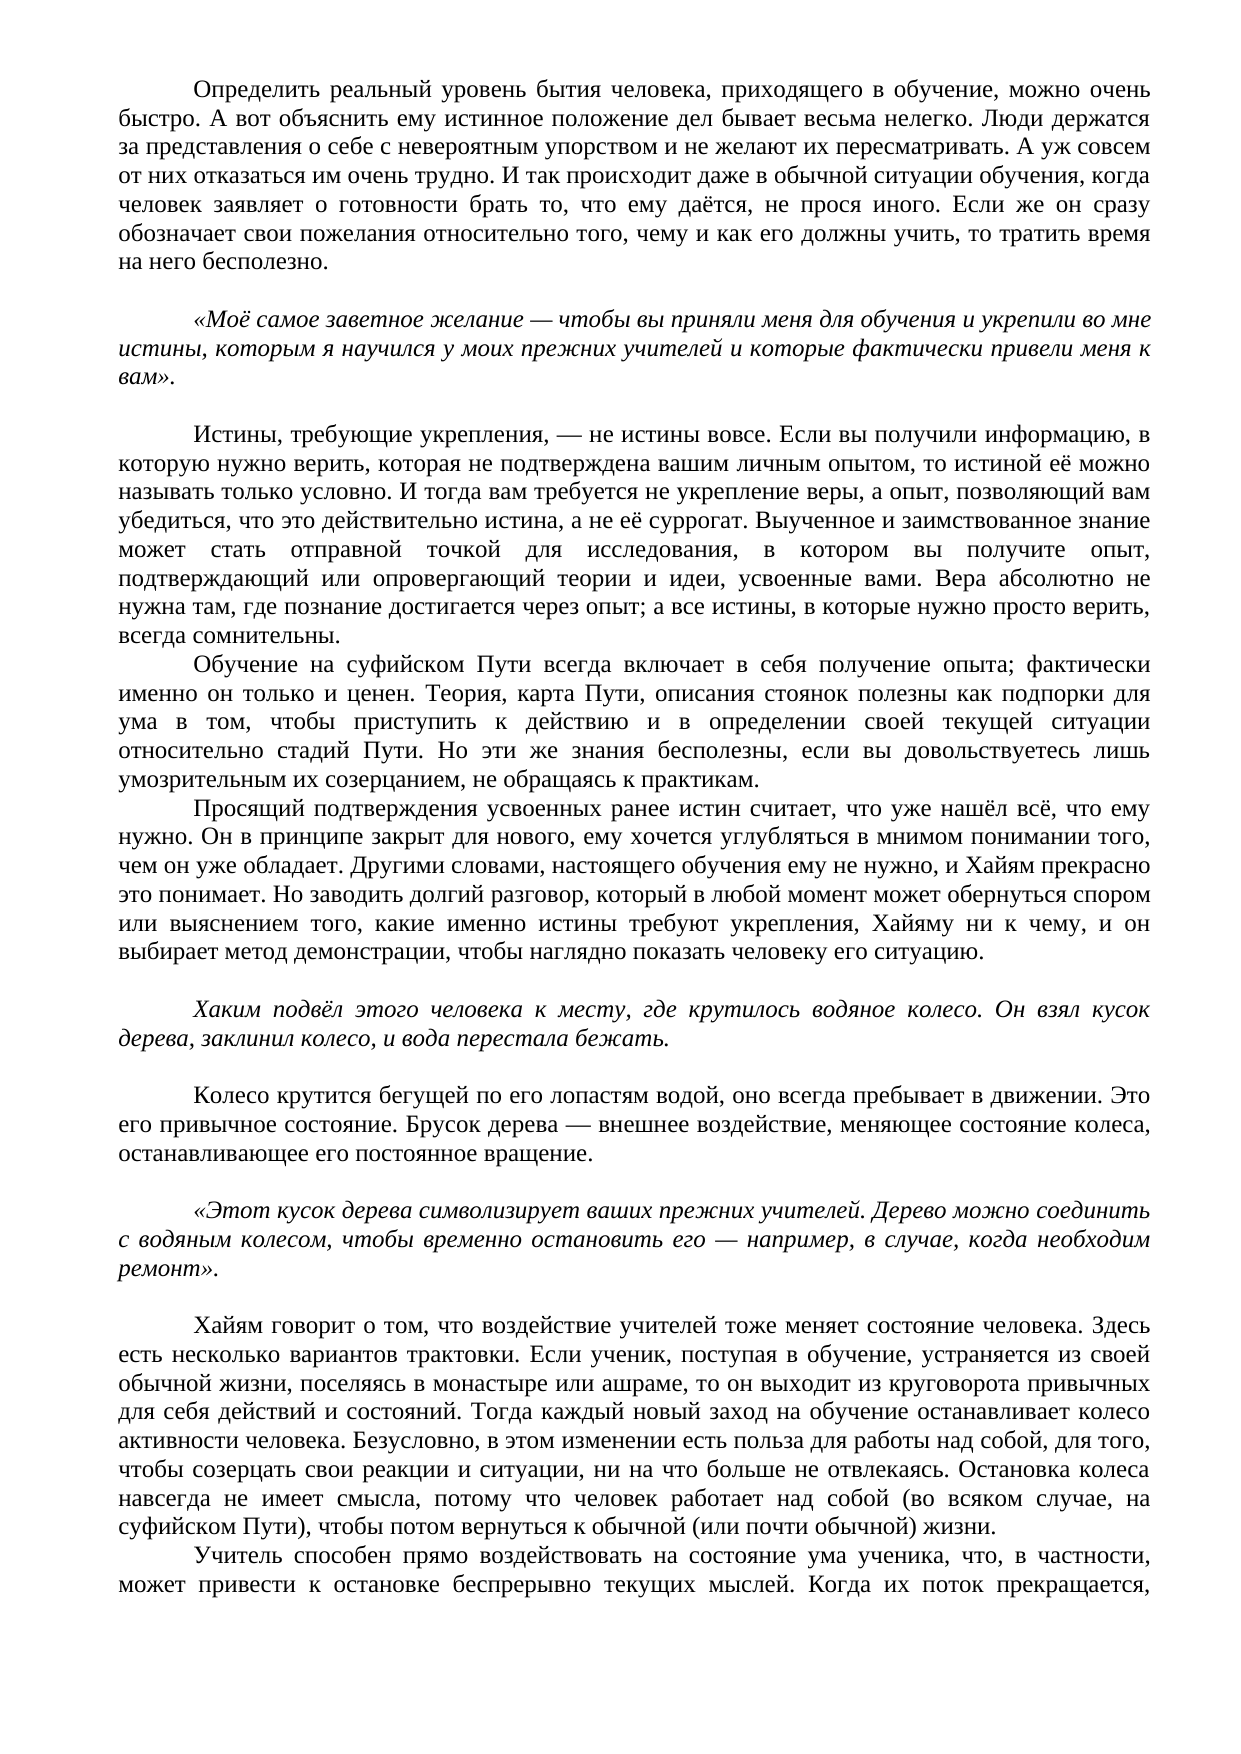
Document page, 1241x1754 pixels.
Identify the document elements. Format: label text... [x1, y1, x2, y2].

text Определить реальный уровень бытия человека, приходящего в обучение, можно очень быстро. А вот объяснить ему истинное положение дел бывает весьма нелегко. Люди держатся за представления о себе с невероятным упорством и не желают их пересматривать. А уж совсем от них отказаться им очень трудно. И так происходит даже в обычной ситуации обучения, когда человек заявляет о готовности брать то, что ему даётся, не прося иного. Если же он сразу обозначает свои пожелания относительно того, чему и как его должны учить, то тратить время на него бесполезно. [118, 74, 1152, 275]
text Просящий подтверждения усвоенных ранее истин считает, что уже нашёл всё, что ему нужно. Он в принципе закрыт для нового, ему хочется углубляться в мнимом понимании того, чем он уже обладает. Другими словами, настоящего обучения ему не нужно, и Хайям прекрасно это понимает. Но заводить долгий разговор, который в любой момент может обернуться спором или выяснением того, какие именно истины требуют укрепления, Хайяму ни к чему, и он выбирает метод демонстрации, чтобы наглядно показать человеку его ситуацию. [118, 793, 1152, 965]
text Истины, требующие укрепления, — не истины вовсе. Если вы получили информацию, в которую нужно верить, которая не подтверждена вашим личным опытом, то истиной её можно называть только условно. И тогда вам требуется не укрепление веры, а опыт, позволяющий вам убедиться, что это действительно истина, а не её суррогат. Выученное и заимствованное знание может стать отправной точкой для исследования, в котором вы получите опыт, подтверждающий или опровергающий теории и идеи, усвоенные вами. Вера абсолютно не нужна там, где познание достигается через опыт; а все истины, в которые нужно просто верить, всегда сомнительны. [118, 419, 1152, 649]
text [118, 1540, 1152, 1598]
text Колесо крутится бегущей по его лопастям водой, оно всегда пребывает в движении. Это его привычное состояние. Брусок дерева — внешнее воздействие, меняющее состояние колеса, останавливающее его постоянное вращение. [118, 1080, 1152, 1166]
text Хаким подвёл этого человека к месту, где крутилось водяное колесо. Он взял кусок дерева, заклинил колесо, и вода перестала бежать. [118, 994, 1152, 1051]
text «Этот кусок дерева символизирует ваших прежних учителей. Дерево можно соединить с водяным колесом, чтобы временно остановить его — например, в случае, когда необходим ремонт». [118, 1195, 1152, 1281]
text «Моё самое заветное желание — чтобы вы приняли меня для обучения и укрепили во мне истины, которым я научился у моих прежних учителей и которые фактически привели меня к вам». [118, 304, 1152, 390]
text Обучение на суфийском Пути всегда включает в себя получение опыта; фактически именно он только и ценен. Теория, карта Пути, описания стоянок полезны как подпорки для ума в том, чтобы приступить к действию и в определении своей текущей ситуации относительно стадий Пути. Но эти же знания бесполезны, если вы довольствуетесь лишь умозрительным их созерцанием, не обращаясь к практикам. [118, 649, 1152, 793]
text Хайям говорит о том, что воздействие учителей тоже меняет состояние человека. Здесь есть несколько вариантов трактовки. Если ученик, поступая в обучение, устраняется из своей обычной жизни, поселяясь в монастыре или ашраме, то он выходит из круговорота привычных для себя действий и состояний. Тогда каждый новый заход на обучение останавливает колесо активности человека. Безусловно, в этом изменении есть польза для работы над собой, для того, чтобы созерцать свои реакции и ситуации, ни на что больше не отвлекаясь. Остановка колеса навсегда не имеет смысла, потому что человек работает над собой (во всяком случае, на суфийском Пути), чтобы потом вернуться к обычной (или почти обычной) жизни. [118, 1310, 1152, 1540]
